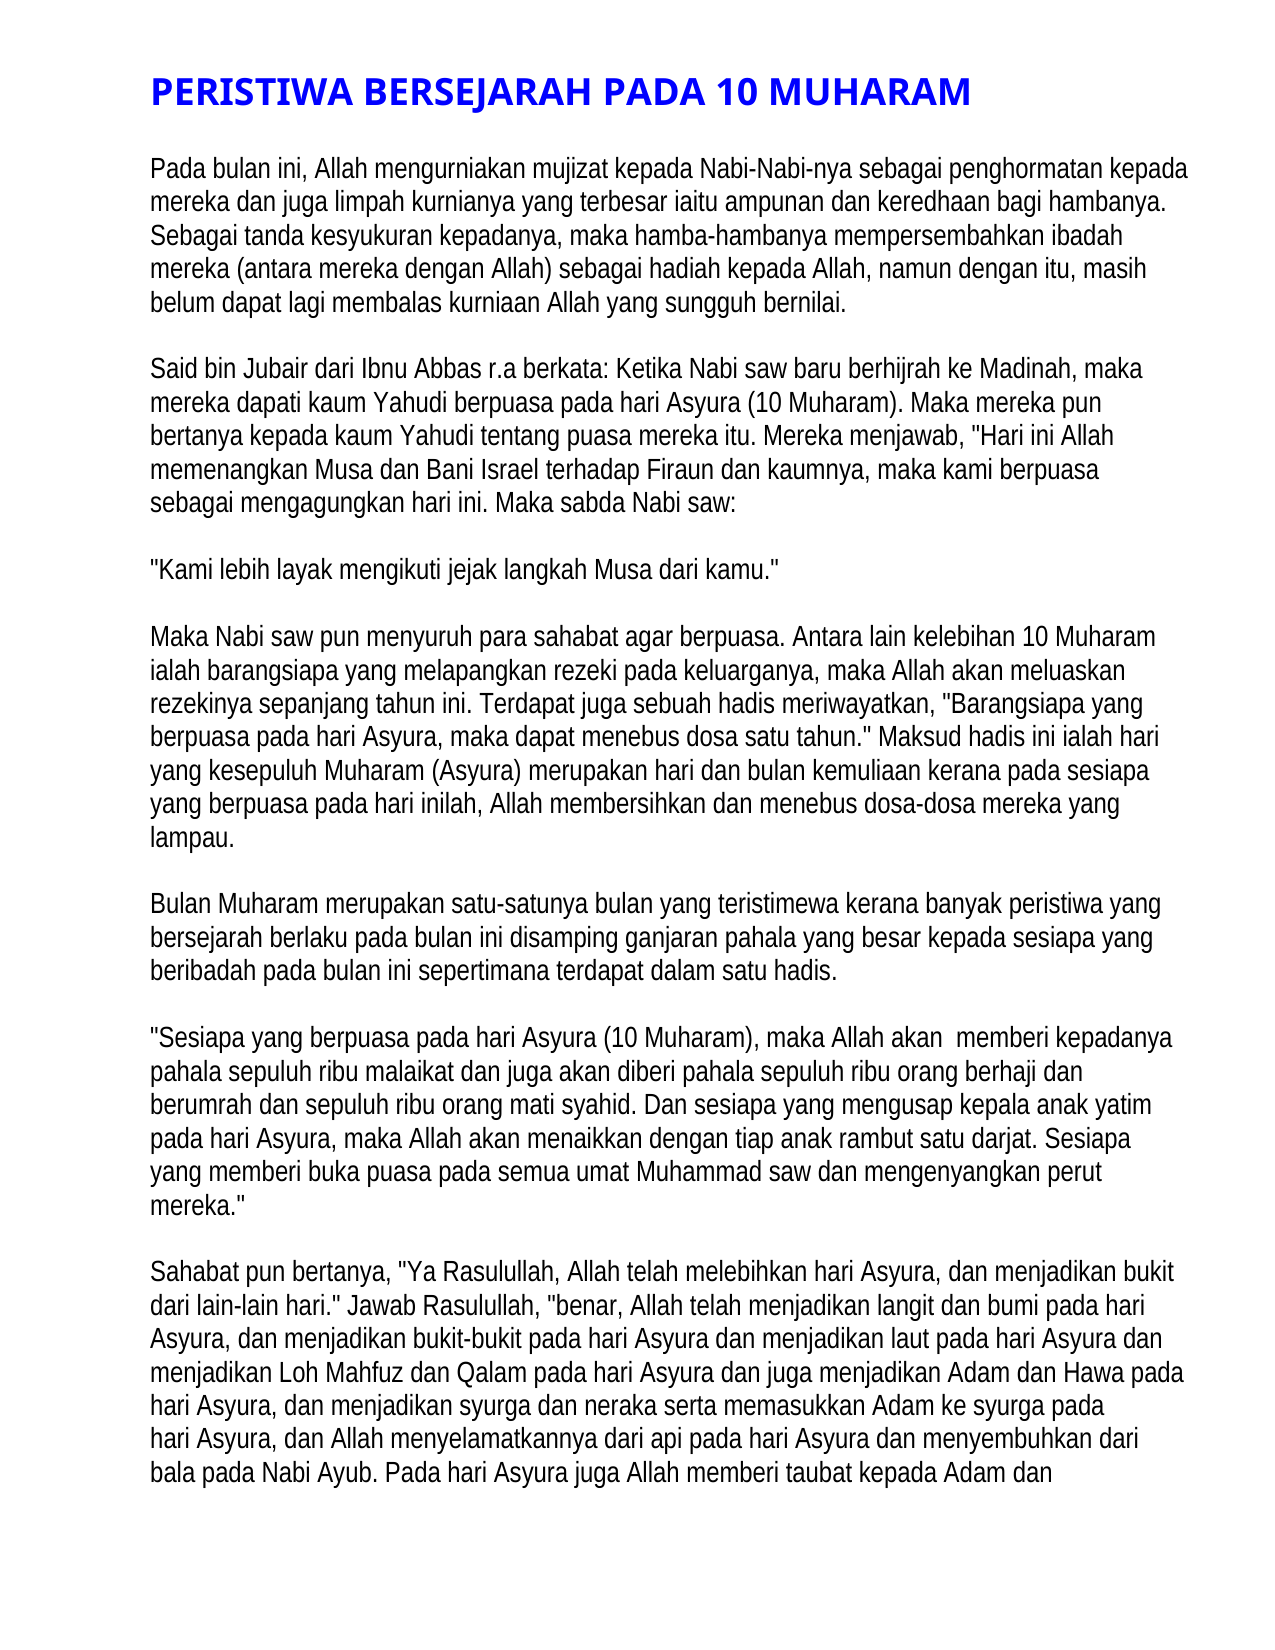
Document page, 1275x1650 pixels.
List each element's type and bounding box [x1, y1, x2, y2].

text [150, 66, 1191, 1488]
